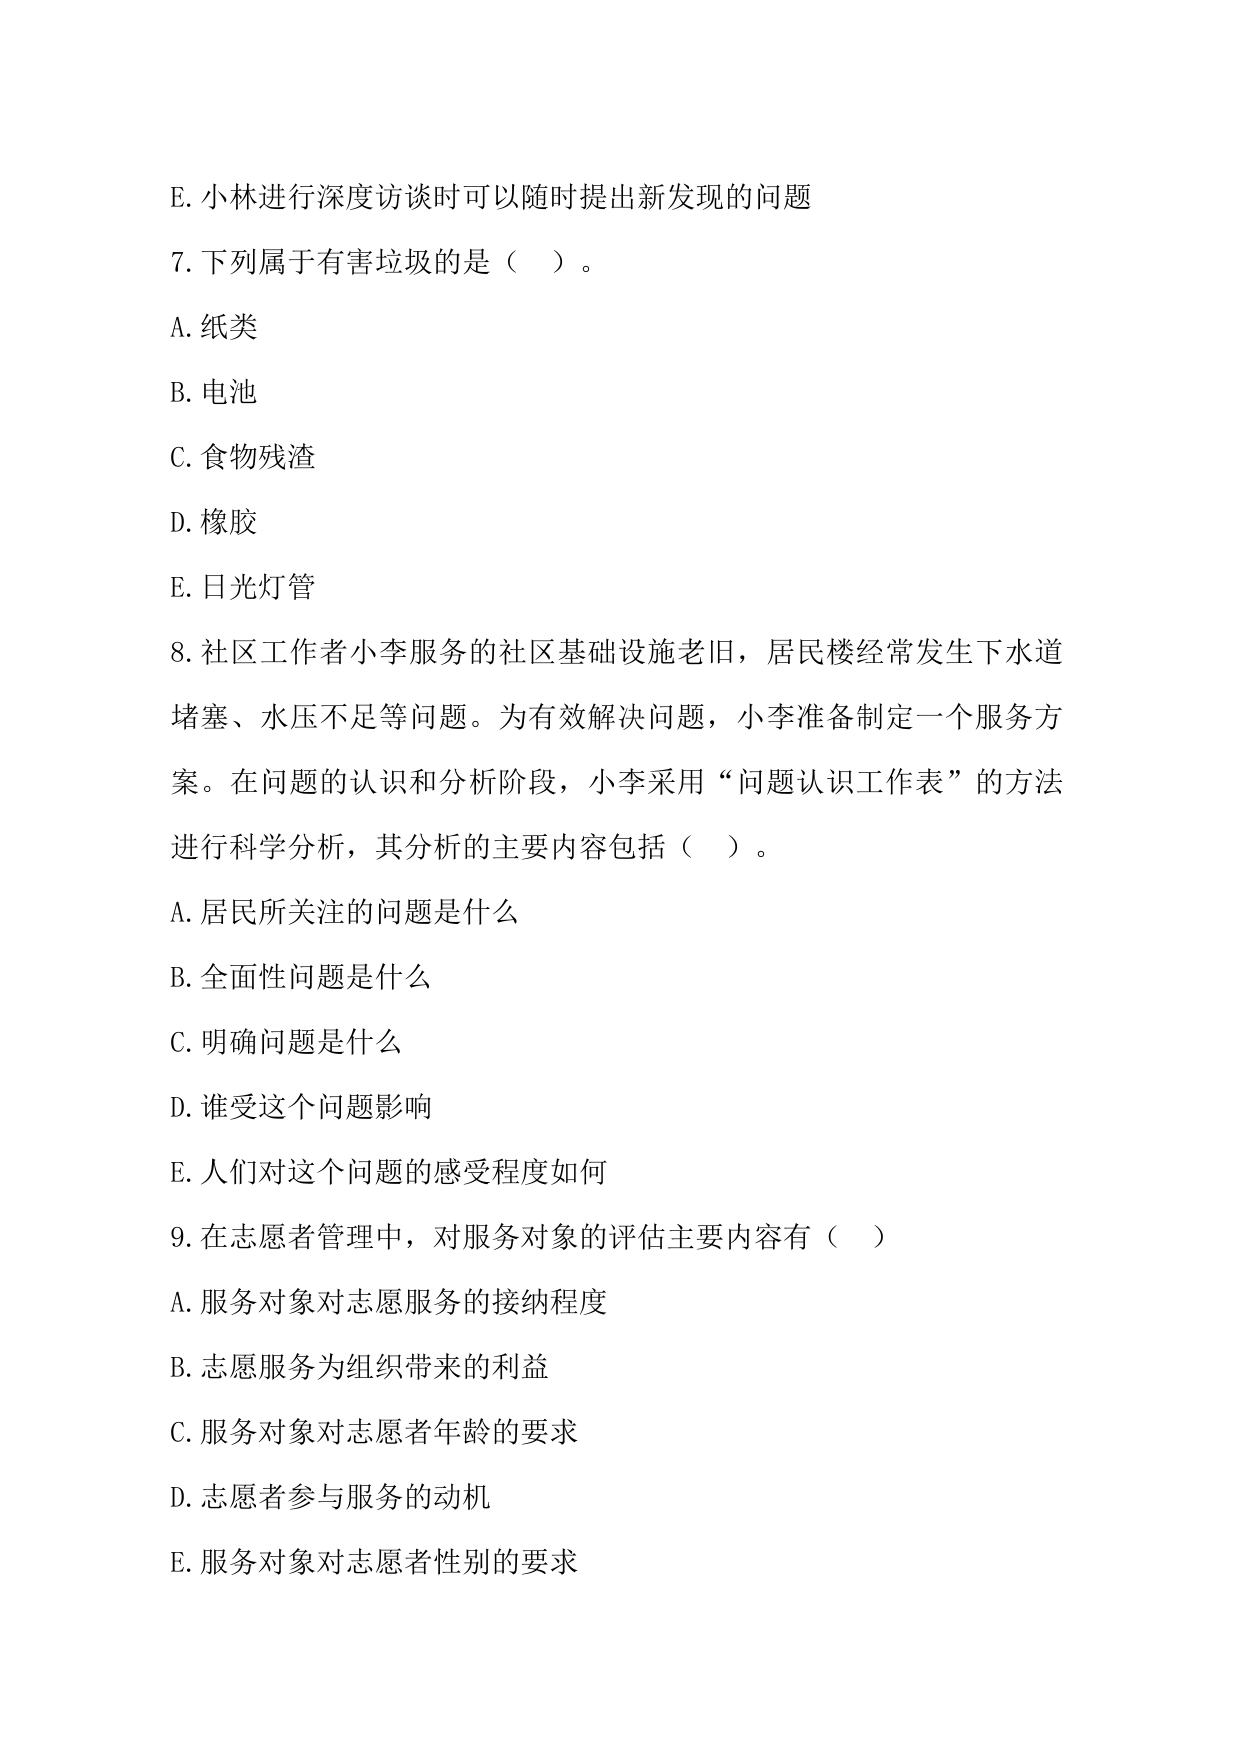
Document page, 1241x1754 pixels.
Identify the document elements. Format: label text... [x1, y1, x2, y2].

list B.电池 [170, 357, 1064, 422]
list 7.下列属于有害垃圾的是（ ）。 [170, 227, 1064, 292]
list C.明确问题是什么 [170, 1007, 1064, 1072]
list 8.社区工作者小李服务的社区基础设施老旧，居民楼经常发生下水道堵塞、水压不足等问题。为有效解决问题，小李准备制定一个服务方案。在问题的认识和分析阶段，小李采用“问题认识工作表”的方法进行科学分析，其分析的主要内容包括（ ）。 [170, 617, 1064, 877]
list D.志愿者参与服务的动机 [170, 1462, 1064, 1527]
list E.人们对这个问题的感受程度如何 [170, 1137, 1064, 1202]
list A.纸类 [170, 292, 1064, 357]
list B.全面性问题是什么 [170, 942, 1064, 1007]
list A.服务对象对志愿服务的接纳程度 [170, 1267, 1064, 1332]
list C.食物残渣 [170, 422, 1064, 487]
list E.服务对象对志愿者性别的要求 [170, 1527, 1064, 1592]
list A.居民所关注的问题是什么 [170, 877, 1064, 942]
list C.服务对象对志愿者年龄的要求 [170, 1397, 1064, 1462]
list E.小林进行深度访谈时可以随时提出新发现的问题 [170, 162, 1064, 227]
list B.志愿服务为组织带来的利益 [170, 1332, 1064, 1397]
list E.日光灯管 [170, 552, 1064, 617]
list 9.在志愿者管理中，对服务对象的评估主要内容有（ ） [170, 1202, 1064, 1267]
list D.谁受这个问题影响 [170, 1072, 1064, 1137]
list D.橡胶 [170, 487, 1064, 552]
